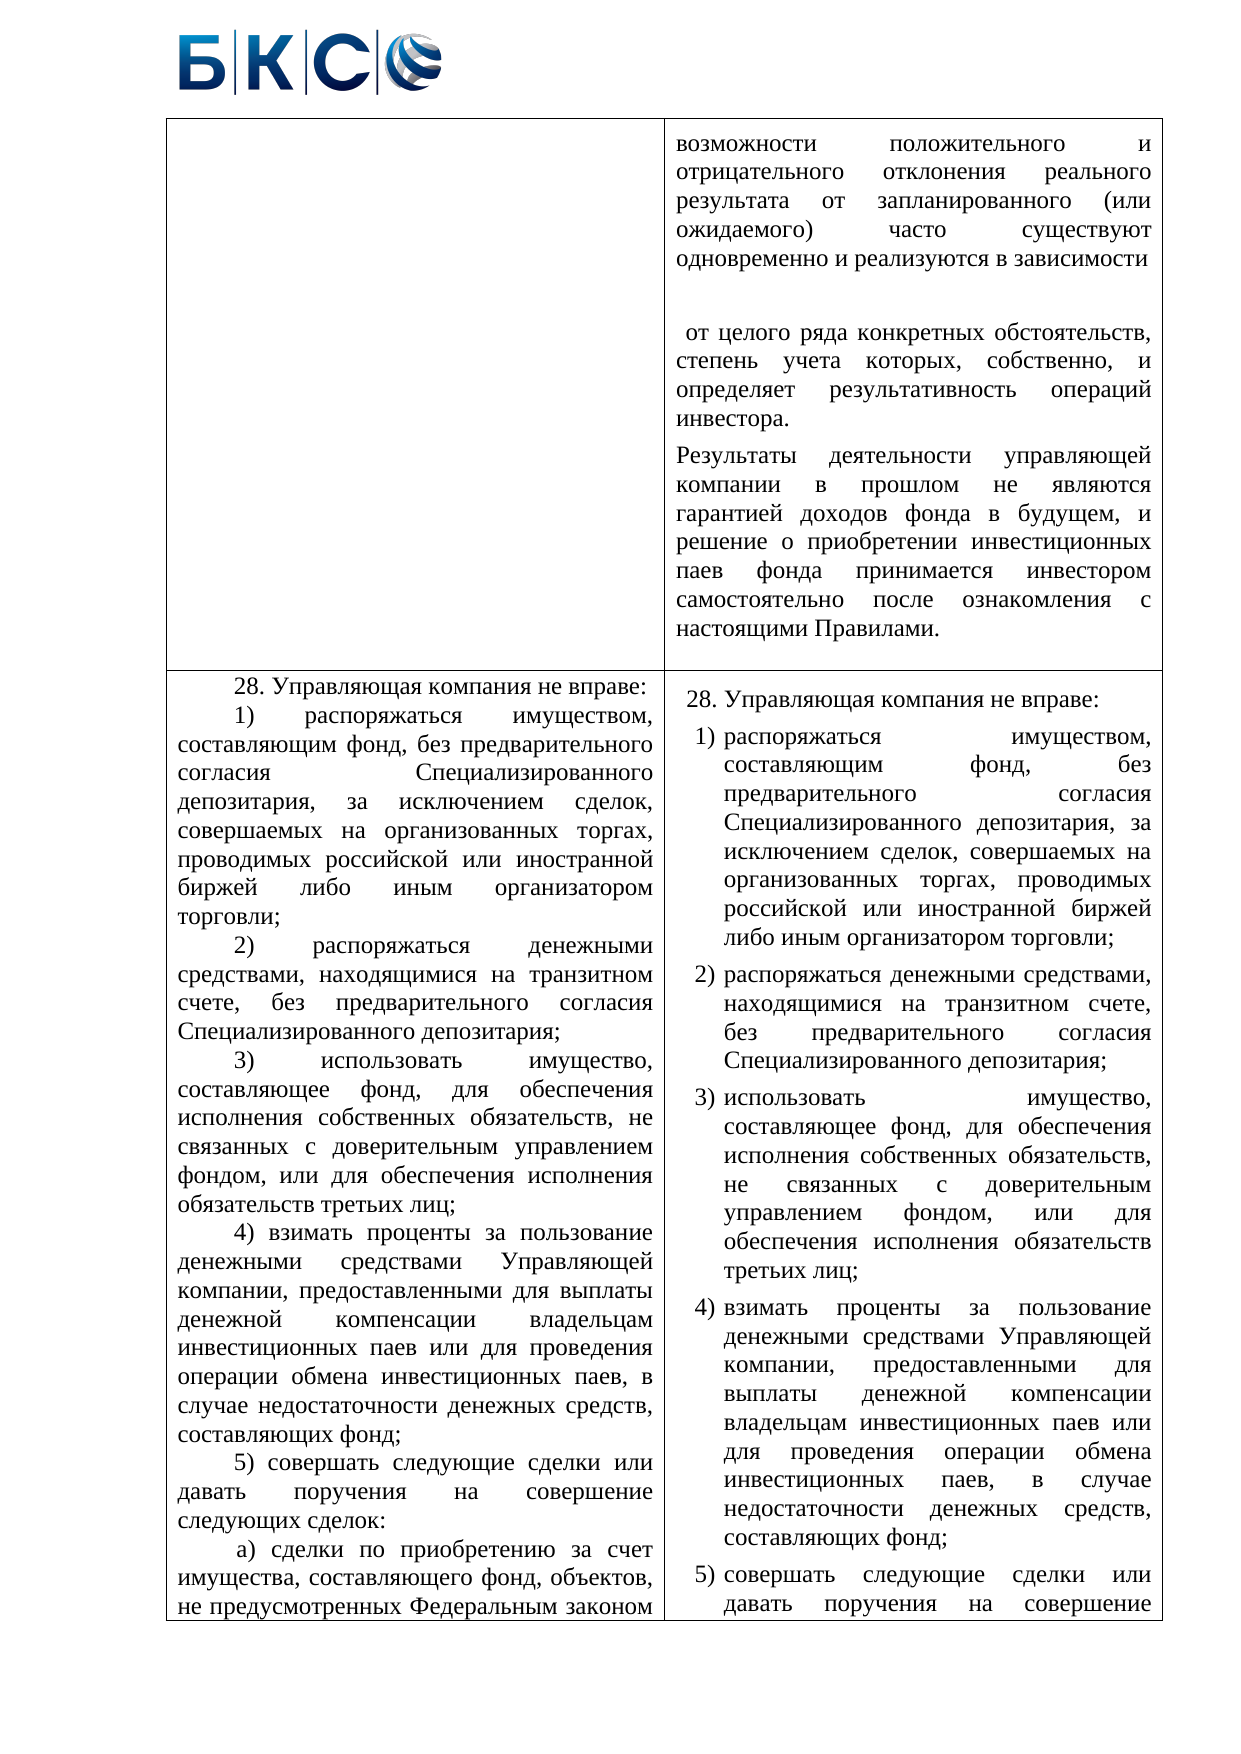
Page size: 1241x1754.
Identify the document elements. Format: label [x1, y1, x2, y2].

table_cell [665, 119, 1162, 670]
table_cell [665, 671, 1162, 1620]
picture [178, 28, 442, 96]
table_cell [167, 119, 664, 670]
table_cell [167, 671, 664, 1620]
